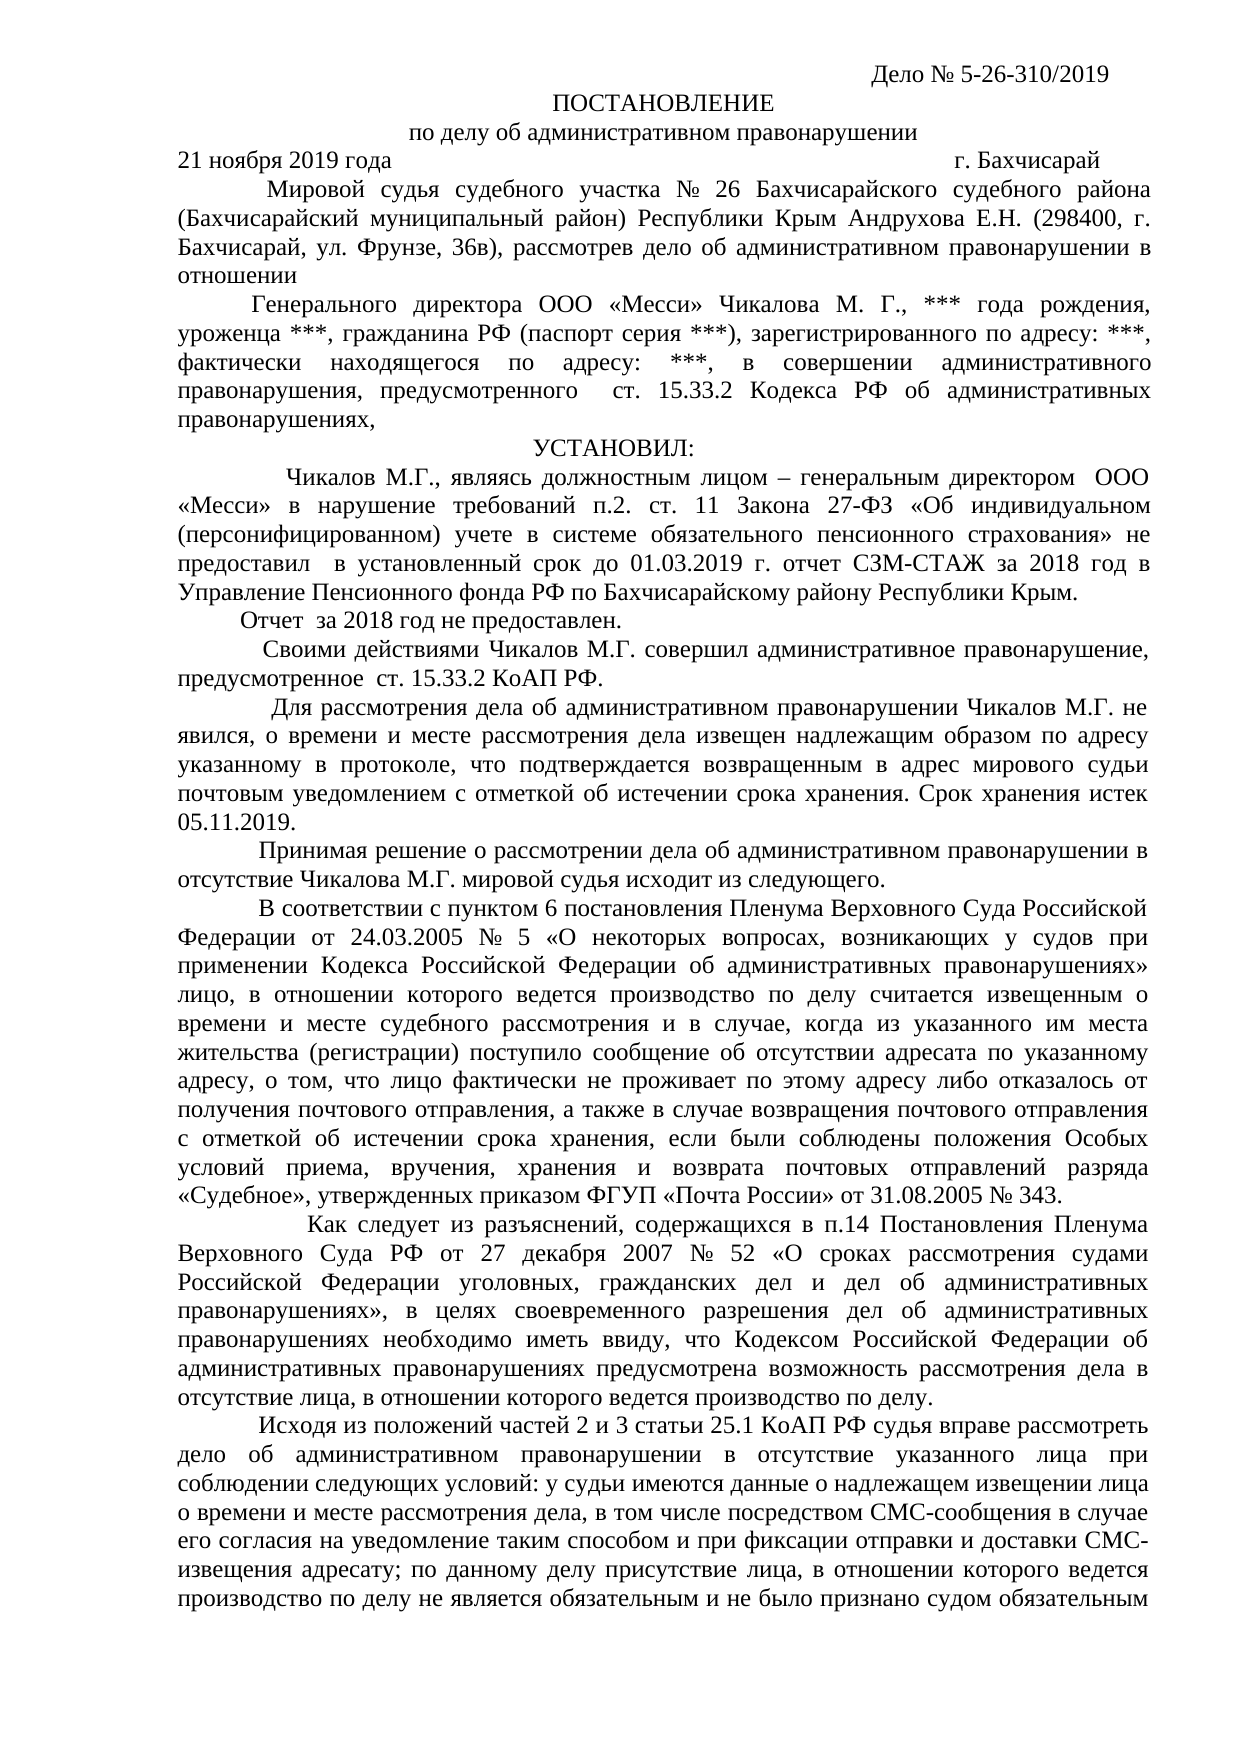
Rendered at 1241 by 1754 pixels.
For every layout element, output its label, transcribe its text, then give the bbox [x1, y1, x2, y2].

text Для рассмотрения дела об административном правонарушении Чикалов М.Г. не явился, о времени и месте рассмотрения дела извещен надлежащим образом по адресу указанному в протоколе, что подтверждается возвращенным в адрес мирового судьи почтовым уведомлением с отметкой об истечении срока хранения. Срок хранения истек 05.11.2019. [177, 692, 1149, 835]
text Принимая решение о рассмотрении дела об административном правонарушении в отсутствие Чикалова М.Г. мировой судья исходит из следующего. [177, 835, 1149, 893]
text Дело № 5-26-310/2019 [177, 59, 1149, 88]
text УСТАНОВИЛ: [177, 433, 1152, 462]
text Отчет за 2018 год не предоставлен. [177, 605, 1152, 634]
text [177, 1410, 1149, 1612]
text Чикалов М.Г., являясь должностным лицом – генеральным директором ООО «Месси» в нарушение требований п.2. ст. 11 Закона 27-ФЗ «Об индивидуальном (персонифицированном) учете в системе обязательного пенсионного страхования» не предоставил в установленный срок до 01.03.2019 г. отчет СЗМ-СТАЖ за 2018 год в Управление Пенсионного фонда РФ по Бахчисарайскому району Республики Крым. [177, 462, 1152, 605]
text В соответствии с пунктом 6 постановления Пленума Верховного Суда Российской Федерации от 24.03.2005 № 5 «О некоторых вопросах, возникающих у судов при применении Кодекса Российской Федерации об административных правонарушениях» лицо, в отношении которого ведется производство по делу считается извещенным о времени и месте судебного рассмотрения и в случае, когда из указанного им места жительства (регистрации) поступило сообщение об отсутствии адресата по указанному адресу, о том, что лицо фактически не проживает по этому адресу либо отказалось от получения почтового отправления, а также в случае возвращения почтового отправления с отметкой об истечении срока хранения, если были соблюдены положения Особых условий приема, вручения, хранения и возврата почтовых отправлений разряда «Судебное», утвержденных приказом ФГУП «Почта России» от 31.08.2005 № 343. [177, 893, 1149, 1209]
text по делу об административном правонарушении [177, 117, 1149, 145]
text Мировой судья судебного участка № 26 Бахчисарайского судебного района (Бахчисарайский муниципальный район) Республики Крым Андрухова Е.Н. (298400, г. Бахчисарай, ул. Фрунзе, 36в), рассмотрев дело об административном правонарушении в отношении [177, 174, 1152, 289]
text Своими действиями Чикалов М.Г. совершил административное правонарушение, предусмотренное ст. 15.33.2 КоАП РФ. [177, 634, 1149, 692]
text 21 ноября 2019 года г. Бахчисарай [177, 145, 1149, 174]
text Генерального директора ООО «Месси» Чикалова М. Г., *** года рождения, уроженца ***, гражданина РФ (паспорт серия ***), зарегистрированного по адресу: ***, фактически находящегося по адресу: ***, в совершении административного правонарушения, предусмотренного ст. 15.33.2 Кодекса РФ об административных правонарушениях, [177, 289, 1152, 433]
text Как следует из разъяснений, содержащихся в п.14 Постановления Пленума Верховного Суда РФ от 27 декабря 2007 № 52 «О сроках рассмотрения судами Российской Федерации уголовных, гражданских дел и дел об административных правонарушениях», в целях своевременного разрешения дел об административных правонарушениях необходимо иметь ввиду, что Кодексом Российской Федерации об административных правонарушениях предусмотрена возможность рассмотрения дела в отсутствие лица, в отношении которого ведется производство по делу. [177, 1209, 1149, 1410]
text ПОСТАНОВЛЕНИЕ [177, 88, 1149, 117]
